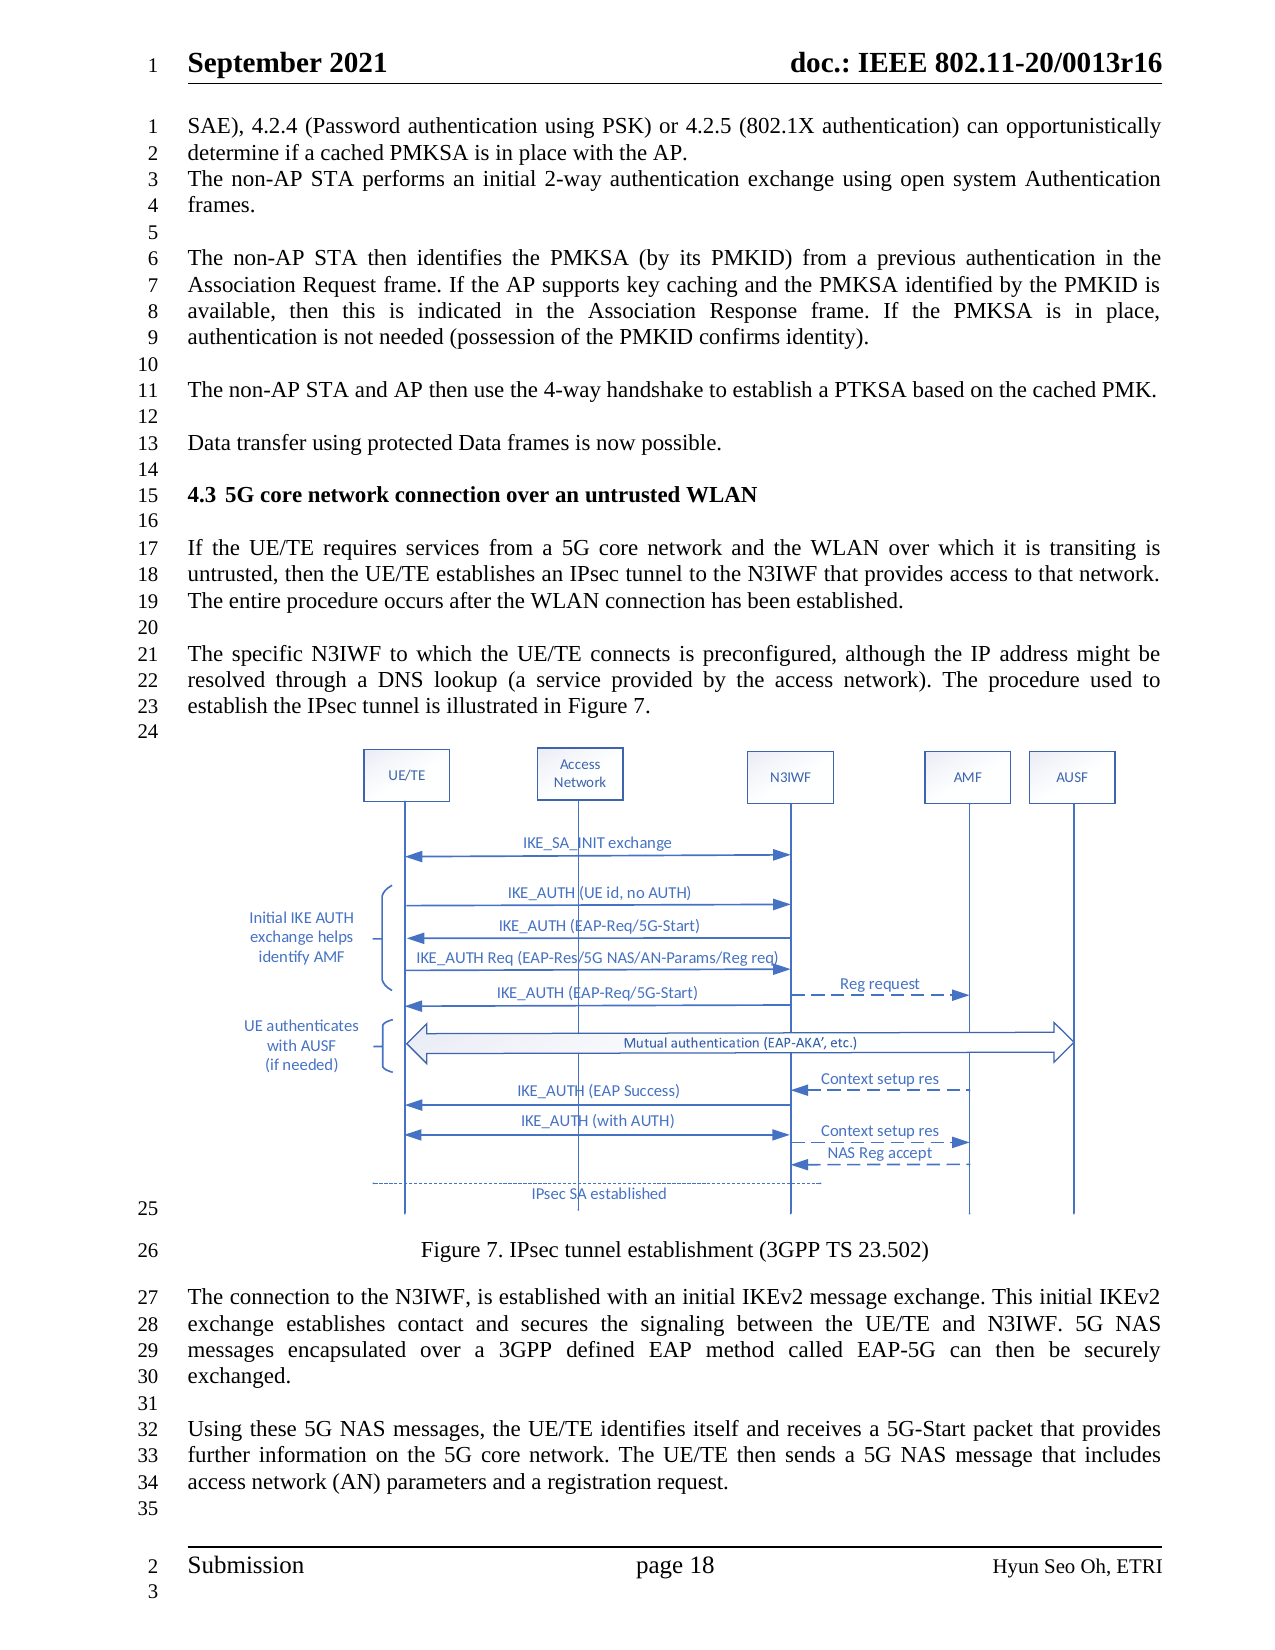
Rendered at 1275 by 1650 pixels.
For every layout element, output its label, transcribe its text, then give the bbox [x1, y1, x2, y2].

text The non-AP STA then identifies the PMKSA (by its PMKID) from a previous authentication in the Association Request frame. If the AP supports key caching and the PMKSA identified by the PMKID is available, then this is indicated in the Association Response frame. If the PMKSA is in place, authentication is not needed (possession of the PMKID confirms identity). [187, 244, 1162, 350]
text The non-AP STA performs an initial 2-way authentication exchange using open system Authentication frames. [187, 165, 1162, 218]
text If the UE/TE requires services from a 5G core network and the WLAN over which it is transiting is untrusted, then the UE/TE establishes an IPsec tunnel to the N3IWF that provides access to that network. The entire procedure occurs after the WLAN connection has been established. [187, 534, 1162, 613]
text Using these 5G NAS messages, the UE/TE identifies itself and receives a 5G-Start packet that provides further information on the 5G core network. The UE/TE then sends a 5G NAS message that includes access network (AN) parameters and a registration request. [187, 1415, 1162, 1494]
text Data transfer using protected Data frames is now possible. [187, 429, 1162, 455]
text The specific N3IWF to which the UE/TE connects is preconfigured, although the IP address might be resolved through a DNS lookup (a service provided by the access network). The procedure used to establish the IPsec tunnel is illustrated in Figure 7. [187, 639, 1162, 719]
subtitle 5G core network connection over an untrusted WLAN [187, 481, 1162, 508]
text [187, 112, 1162, 165]
text The non-AP STA and AP then use the 4-way handshake to establish a PTKSA based on the cached PMK. [187, 376, 1162, 402]
text Figure 7. IPsec tunnel establishment (3GPP TS 23.502) [187, 1236, 1162, 1262]
text The connection to the N3IWF, is established with an initial IKEv2 message exchange. This initial IKEv2 exchange establishes contact and secures the signaling between the UE/TE and N3IWF. 5G NAS messages encapsulated over a 3GPP defined EAP method called EAP-5G can then be securely exchanged. [187, 1283, 1162, 1389]
